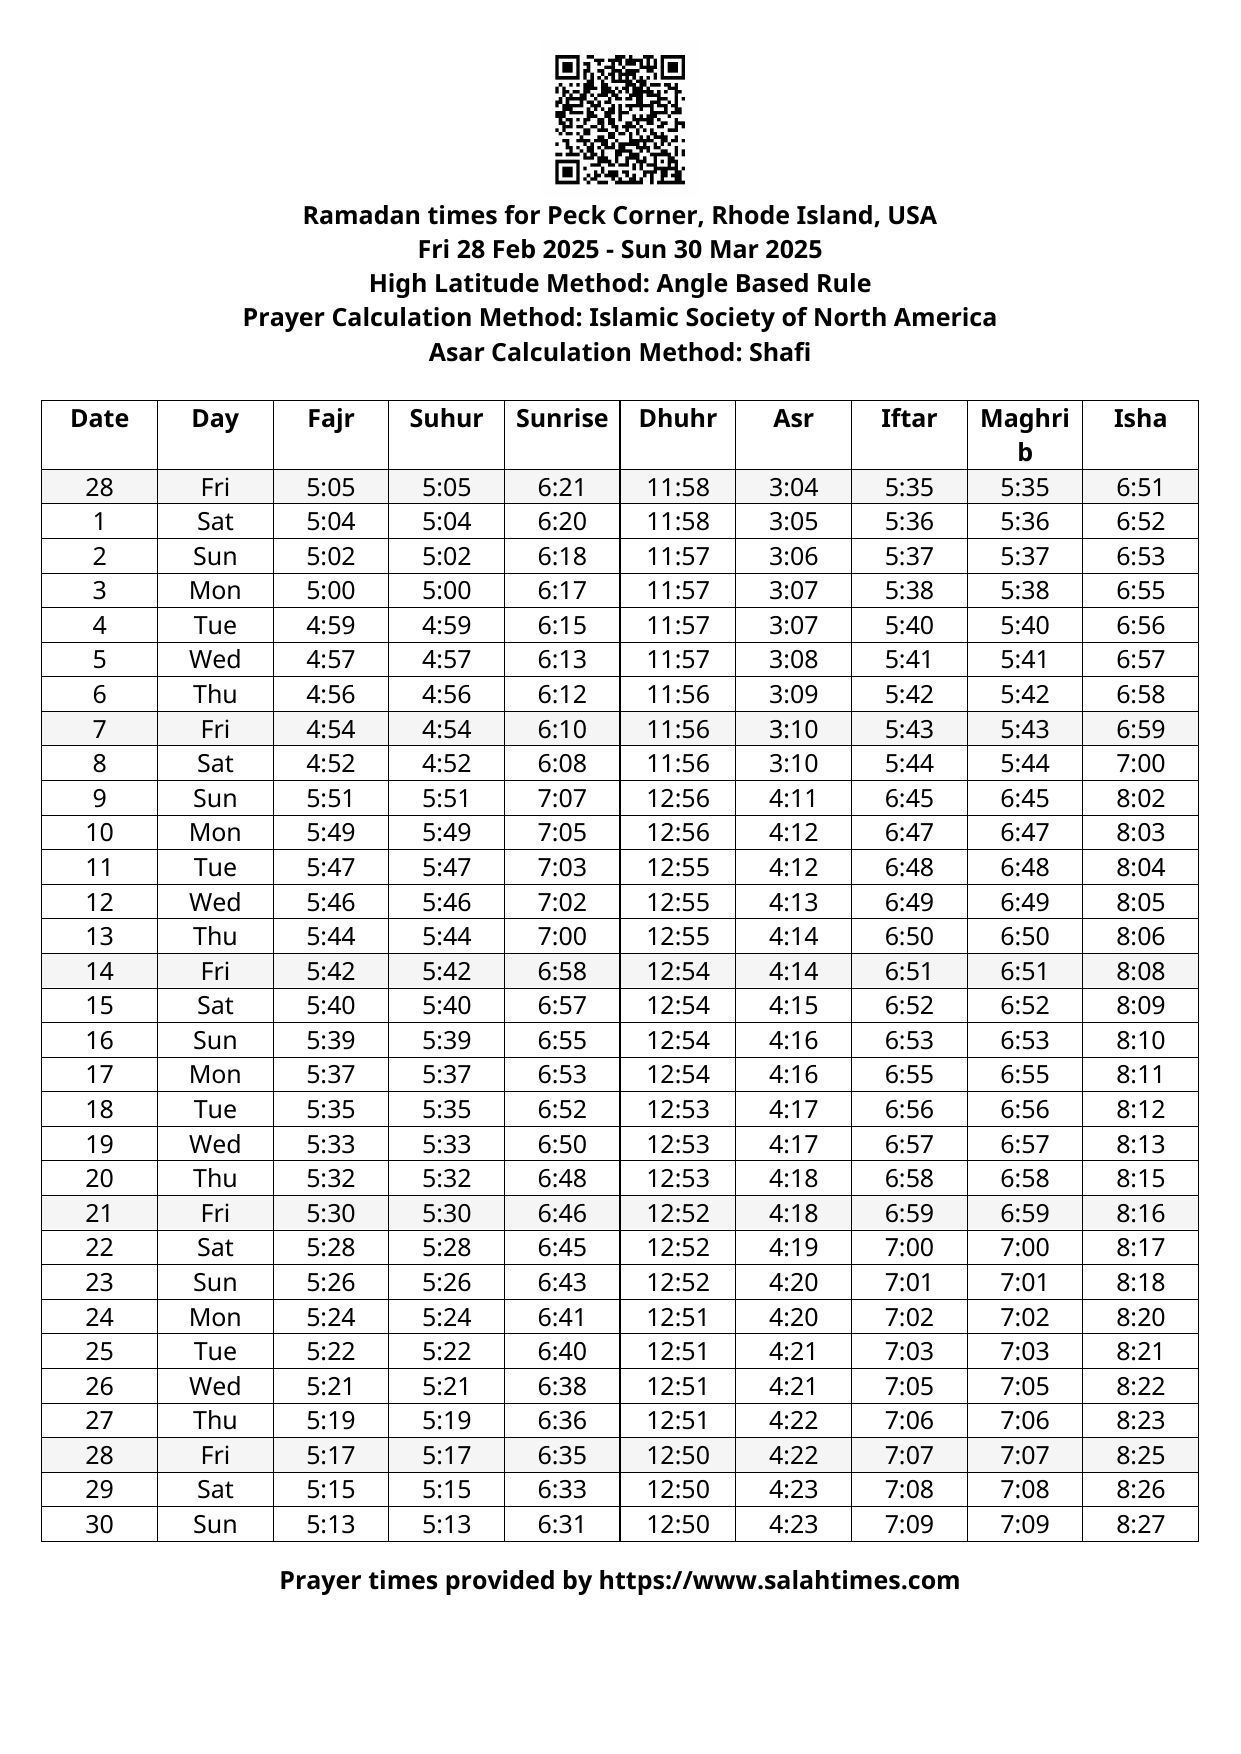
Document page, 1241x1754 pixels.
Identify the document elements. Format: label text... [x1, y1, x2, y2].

table_cell 6:59 [968, 1196, 1082, 1229]
table_cell 6:59 [1083, 712, 1198, 745]
table_cell 12:51 [621, 1369, 735, 1402]
table_cell 4 [42, 608, 157, 642]
table_cell 4:13 [736, 885, 851, 918]
table_cell Wed [158, 1127, 273, 1160]
table_cell 5:41 [968, 643, 1082, 676]
table_cell 12:51 [621, 1404, 735, 1437]
table_cell 4:14 [736, 954, 851, 987]
table_cell 5:24 [389, 1300, 504, 1333]
table_cell 4:15 [736, 989, 851, 1022]
table_cell 4:12 [736, 850, 851, 884]
table_cell Fri [158, 1438, 273, 1472]
table_cell 6:49 [852, 885, 967, 918]
table_cell 6:36 [505, 1404, 619, 1437]
table_header Isha [1083, 401, 1198, 469]
table_cell 8:05 [1083, 885, 1198, 918]
table_cell 5:40 [389, 989, 504, 1022]
text High Latitude Method: Angle Based Rule [42, 266, 1198, 300]
table_cell 3:05 [736, 504, 851, 538]
table_cell 6:31 [505, 1507, 619, 1541]
table_cell 7:09 [852, 1507, 967, 1541]
table_cell Sun [158, 1023, 273, 1057]
table_cell 5:13 [274, 1507, 388, 1541]
table_cell 4:59 [389, 608, 504, 642]
table_cell 6:18 [505, 539, 619, 572]
table_cell 6:53 [505, 1058, 619, 1091]
table_cell 12:50 [621, 1507, 735, 1541]
table_cell 6:47 [852, 816, 967, 849]
table_cell 6:21 [505, 470, 619, 503]
table_cell 6:57 [1083, 643, 1198, 676]
table_cell 12:50 [621, 1438, 735, 1472]
table_cell 6:48 [852, 850, 967, 884]
table_cell 20 [42, 1161, 157, 1195]
table_cell 4:21 [736, 1334, 851, 1368]
table_cell Sat [158, 746, 273, 780]
table_cell 5:17 [274, 1438, 388, 1472]
table_cell Mon [158, 574, 273, 607]
table_cell 5:17 [389, 1438, 504, 1472]
table_cell 8:21 [1083, 1334, 1198, 1368]
table_cell 6:56 [968, 1092, 1082, 1126]
table_cell 6:33 [505, 1473, 619, 1506]
table_cell 8:20 [1083, 1300, 1198, 1333]
table_cell 5:02 [274, 539, 388, 572]
table_cell 4:23 [736, 1507, 851, 1541]
table_cell 3:10 [736, 712, 851, 745]
table_cell 13 [42, 919, 157, 953]
table_cell 5:38 [852, 574, 967, 607]
table_cell Tue [158, 608, 273, 642]
table_cell 7:00 [852, 1231, 967, 1264]
table_cell 5:47 [389, 850, 504, 884]
table_cell 5:43 [852, 712, 967, 745]
table_cell 8:18 [1083, 1265, 1198, 1299]
table_cell 8:08 [1083, 954, 1198, 987]
table_cell 5:51 [274, 781, 388, 814]
table_cell 12:51 [621, 1334, 735, 1368]
table_cell 2 [42, 539, 157, 572]
table_cell 6:52 [505, 1092, 619, 1126]
table_header Fajr [274, 401, 388, 469]
table_cell 5:44 [968, 746, 1082, 780]
table_cell 5:40 [852, 608, 967, 642]
table_cell 7:09 [968, 1507, 1082, 1541]
table_cell 6:53 [1083, 539, 1198, 572]
table_cell 5:49 [274, 816, 388, 849]
table_cell 4:52 [389, 746, 504, 780]
table_cell 5:22 [274, 1334, 388, 1368]
table_cell 23 [42, 1265, 157, 1299]
table_cell 6:57 [852, 1127, 967, 1160]
table_cell 6:50 [968, 919, 1082, 953]
table_cell 12:53 [621, 1127, 735, 1160]
table_cell 26 [42, 1369, 157, 1402]
table_cell 6 [42, 677, 157, 711]
table_cell 7:05 [852, 1369, 967, 1402]
table_cell 6:53 [852, 1023, 967, 1057]
table_cell 4:17 [736, 1127, 851, 1160]
table_cell 8:22 [1083, 1369, 1198, 1402]
table_cell Wed [158, 1369, 273, 1402]
table_cell 19 [42, 1127, 157, 1160]
table_cell 5:44 [852, 746, 967, 780]
table_cell Fri [158, 954, 273, 987]
table_cell 7:07 [852, 1438, 967, 1472]
table_header Sunrise [505, 401, 619, 469]
table_cell 11:58 [621, 504, 735, 538]
table_cell 12:52 [621, 1231, 735, 1264]
table_cell 6:49 [968, 885, 1082, 918]
table_cell 5:32 [389, 1161, 504, 1195]
table_cell 30 [42, 1507, 157, 1541]
table_cell 11:56 [621, 712, 735, 745]
picture [542, 41, 699, 198]
table_cell 9 [42, 781, 157, 814]
table_cell 4:12 [736, 816, 851, 849]
table_cell 7:01 [852, 1265, 967, 1299]
table_cell 5:32 [274, 1161, 388, 1195]
table_cell 4:20 [736, 1265, 851, 1299]
table_cell 7:06 [852, 1404, 967, 1437]
table_cell 11:57 [621, 574, 735, 607]
table_cell 12 [42, 885, 157, 918]
table_cell 5:46 [274, 885, 388, 918]
table_cell 12:54 [621, 1058, 735, 1091]
table_cell 6:58 [505, 954, 619, 987]
table_cell 6:50 [852, 919, 967, 953]
table_cell 11:58 [621, 470, 735, 503]
table_cell 5:49 [389, 816, 504, 849]
table_cell Thu [158, 1404, 273, 1437]
table_cell Tue [158, 850, 273, 884]
table_cell 6:52 [968, 989, 1082, 1022]
table_cell 7:07 [968, 1438, 1082, 1472]
text Ramadan times for Peck Corner, Rhode Island, USA [42, 198, 1198, 232]
table_cell 5:04 [389, 504, 504, 538]
table_cell 6:58 [852, 1161, 967, 1195]
text Fri 28 Feb 2025 - Sun 30 Mar 2025 [42, 232, 1198, 266]
table_cell 5:37 [389, 1058, 504, 1091]
table_cell Fri [158, 470, 273, 503]
table_cell 6:50 [505, 1127, 619, 1160]
table_cell 5:05 [274, 470, 388, 503]
table_cell 6:08 [505, 746, 619, 780]
table_cell 8:04 [1083, 850, 1198, 884]
table_cell 15 [42, 989, 157, 1022]
table_cell 5:37 [968, 539, 1082, 572]
table_cell Sun [158, 781, 273, 814]
table_cell 5:37 [852, 539, 967, 572]
table_cell 8:27 [1083, 1507, 1198, 1541]
table_cell 11:57 [621, 608, 735, 642]
table_cell 5:39 [389, 1023, 504, 1057]
table_cell 4:11 [736, 781, 851, 814]
table_cell 4:22 [736, 1404, 851, 1437]
table_cell 3:10 [736, 746, 851, 780]
table_cell 5:33 [274, 1127, 388, 1160]
table_cell 6:58 [968, 1161, 1082, 1195]
table_cell 12:55 [621, 885, 735, 918]
table_cell 8:26 [1083, 1473, 1198, 1506]
table_header Date [42, 401, 157, 469]
table_cell 5:46 [389, 885, 504, 918]
table_cell 5:44 [274, 919, 388, 953]
table_cell 5:05 [389, 470, 504, 503]
table_cell Mon [158, 1300, 273, 1333]
table_cell 3:06 [736, 539, 851, 572]
table_cell 7:02 [505, 885, 619, 918]
table_cell 4:56 [389, 677, 504, 711]
table_cell 4:56 [274, 677, 388, 711]
table_cell 8:16 [1083, 1196, 1198, 1229]
table_cell 8:03 [1083, 816, 1198, 849]
table_cell 29 [42, 1473, 157, 1506]
table_cell 5:42 [968, 677, 1082, 711]
table_header Maghrib [968, 401, 1082, 469]
table_cell 10 [42, 816, 157, 849]
table_cell 3 [42, 574, 157, 607]
table_cell 6:57 [505, 989, 619, 1022]
table_cell Wed [158, 885, 273, 918]
table_cell 6:58 [1083, 677, 1198, 711]
table_header Dhuhr [621, 401, 735, 469]
table_cell 28 [42, 1438, 157, 1472]
table_cell 8:12 [1083, 1092, 1198, 1126]
table_cell Mon [158, 1058, 273, 1091]
table_cell 12:55 [621, 919, 735, 953]
table_cell 5:00 [389, 574, 504, 607]
table_cell 7:01 [968, 1265, 1082, 1299]
table_cell 6:51 [1083, 470, 1198, 503]
table_cell 5:35 [968, 470, 1082, 503]
table_cell 5:37 [274, 1058, 388, 1091]
table_cell 6:43 [505, 1265, 619, 1299]
table_cell 4:21 [736, 1369, 851, 1402]
table_cell 27 [42, 1404, 157, 1437]
table_cell Fri [158, 712, 273, 745]
table_cell Wed [158, 643, 273, 676]
table_header Suhur [389, 401, 504, 469]
table_cell 5:40 [274, 989, 388, 1022]
table_cell 22 [42, 1231, 157, 1264]
table_cell 7:00 [968, 1231, 1082, 1264]
table_cell 5:26 [274, 1265, 388, 1299]
table_cell 4:16 [736, 1058, 851, 1091]
table_cell 4:16 [736, 1023, 851, 1057]
table_cell 11:57 [621, 539, 735, 572]
table_cell 21 [42, 1196, 157, 1229]
text Prayer Calculation Method: Islamic Society of North America [42, 300, 1198, 334]
table_cell 4:23 [736, 1473, 851, 1506]
table_cell Thu [158, 1161, 273, 1195]
table_cell 12:56 [621, 781, 735, 814]
table_cell 4:52 [274, 746, 388, 780]
table_cell Fri [158, 1196, 273, 1229]
table_cell 5:15 [274, 1473, 388, 1506]
table_cell 4:20 [736, 1300, 851, 1333]
table_cell Sat [158, 989, 273, 1022]
table_cell 4:54 [389, 712, 504, 745]
table_cell 5:28 [274, 1231, 388, 1264]
table_cell 6:17 [505, 574, 619, 607]
table_cell 6:35 [505, 1438, 619, 1472]
table_cell 5:39 [274, 1023, 388, 1057]
table_cell 6:55 [505, 1023, 619, 1057]
table_cell 5 [42, 643, 157, 676]
table_cell 5:00 [274, 574, 388, 607]
table_cell 5:04 [274, 504, 388, 538]
table_cell 8:09 [1083, 989, 1198, 1022]
table_cell 3:07 [736, 574, 851, 607]
table_cell 6:45 [968, 781, 1082, 814]
table_cell 5:42 [389, 954, 504, 987]
table_cell 28 [42, 470, 157, 503]
table_cell 6:15 [505, 608, 619, 642]
table_cell Tue [158, 1334, 273, 1368]
table_cell 5:38 [968, 574, 1082, 607]
table_cell 6:38 [505, 1369, 619, 1402]
table_cell 7:02 [852, 1300, 967, 1333]
table_cell 5:44 [389, 919, 504, 953]
table_cell 5:35 [852, 470, 967, 503]
table_cell 5:33 [389, 1127, 504, 1160]
table_cell 6:47 [968, 816, 1082, 849]
table_cell 7:05 [968, 1369, 1082, 1402]
table_cell 6:13 [505, 643, 619, 676]
table_cell 12:54 [621, 989, 735, 1022]
table_cell 11:56 [621, 677, 735, 711]
table_cell 5:28 [389, 1231, 504, 1264]
table_cell 12:52 [621, 1265, 735, 1299]
table_cell 16 [42, 1023, 157, 1057]
table_cell 6:56 [852, 1092, 967, 1126]
table_cell 6:51 [968, 954, 1082, 987]
table_cell 5:19 [389, 1404, 504, 1437]
table_cell 5:26 [389, 1265, 504, 1299]
table_cell Sun [158, 539, 273, 572]
table_cell Sun [158, 1507, 273, 1541]
table_cell 6:48 [505, 1161, 619, 1195]
table_cell Mon [158, 816, 273, 849]
text Prayer times provided by https://www.salahtimes.com [42, 1563, 1198, 1597]
table_cell 12:54 [621, 954, 735, 987]
table_cell 12:52 [621, 1196, 735, 1229]
table_cell 24 [42, 1300, 157, 1333]
table_cell Sat [158, 504, 273, 538]
table_cell 12:53 [621, 1092, 735, 1126]
table_cell 6:55 [1083, 574, 1198, 607]
table_cell 4:14 [736, 919, 851, 953]
table_cell 4:59 [274, 608, 388, 642]
table_cell 5:19 [274, 1404, 388, 1437]
table_cell 11:57 [621, 643, 735, 676]
table_cell 8:06 [1083, 919, 1198, 953]
table_cell 6:55 [968, 1058, 1082, 1091]
table_cell 6:55 [852, 1058, 967, 1091]
table_cell 25 [42, 1334, 157, 1368]
table_cell 3:04 [736, 470, 851, 503]
table_cell 5:36 [968, 504, 1082, 538]
table_cell 7:02 [968, 1300, 1082, 1333]
table_cell 6:53 [968, 1023, 1082, 1057]
table_cell 4:18 [736, 1196, 851, 1229]
table_cell 4:22 [736, 1438, 851, 1472]
table_cell 3:07 [736, 608, 851, 642]
table_cell 14 [42, 954, 157, 987]
table_header Day [158, 401, 273, 469]
table_cell 7:08 [852, 1473, 967, 1506]
table_cell 8:25 [1083, 1438, 1198, 1472]
table_cell 6:52 [852, 989, 967, 1022]
table_cell Thu [158, 677, 273, 711]
table_cell 12:55 [621, 850, 735, 884]
table_cell 3:09 [736, 677, 851, 711]
table_cell 6:57 [968, 1127, 1082, 1160]
table_cell 5:43 [968, 712, 1082, 745]
table_cell 8:23 [1083, 1404, 1198, 1437]
table_cell 4:17 [736, 1092, 851, 1126]
table_cell 4:18 [736, 1161, 851, 1195]
table_cell 6:10 [505, 712, 619, 745]
table_cell 5:35 [389, 1092, 504, 1126]
table_cell 6:41 [505, 1300, 619, 1333]
table_cell 6:56 [1083, 608, 1198, 642]
table_cell 6:45 [852, 781, 967, 814]
table_cell 7:00 [505, 919, 619, 953]
table_header Iftar [852, 401, 967, 469]
table_cell 5:02 [389, 539, 504, 572]
table_cell 4:54 [274, 712, 388, 745]
table_cell 6:45 [505, 1231, 619, 1264]
table_cell 7:03 [968, 1334, 1082, 1368]
table_cell 8:10 [1083, 1023, 1198, 1057]
table_cell 8:11 [1083, 1058, 1198, 1091]
table_cell 7:06 [968, 1404, 1082, 1437]
table_header Asr [736, 401, 851, 469]
table_cell 5:13 [389, 1507, 504, 1541]
table_cell 8 [42, 746, 157, 780]
table_cell 6:59 [852, 1196, 967, 1229]
table_cell 17 [42, 1058, 157, 1091]
table_cell 3:08 [736, 643, 851, 676]
table_cell 7:07 [505, 781, 619, 814]
table_cell 8:15 [1083, 1161, 1198, 1195]
table_cell 12:54 [621, 1023, 735, 1057]
table_cell 7:08 [968, 1473, 1082, 1506]
table_cell 7:00 [1083, 746, 1198, 780]
table_cell Sat [158, 1231, 273, 1264]
table_cell 5:42 [852, 677, 967, 711]
table_cell 6:46 [505, 1196, 619, 1229]
table_cell 8:13 [1083, 1127, 1198, 1160]
table_cell 5:21 [274, 1369, 388, 1402]
table_cell 5:40 [968, 608, 1082, 642]
table_cell 6:20 [505, 504, 619, 538]
table_cell 7:03 [852, 1334, 967, 1368]
table_cell 7 [42, 712, 157, 745]
table_cell 12:51 [621, 1300, 735, 1333]
table_cell Tue [158, 1092, 273, 1126]
table_cell 5:21 [389, 1369, 504, 1402]
table_cell Sat [158, 1473, 273, 1506]
table_cell 5:30 [389, 1196, 504, 1229]
table_cell 4:19 [736, 1231, 851, 1264]
table_cell 4:57 [389, 643, 504, 676]
table_cell 7:03 [505, 850, 619, 884]
table_cell 6:51 [852, 954, 967, 987]
table_cell 5:15 [389, 1473, 504, 1506]
table_cell 5:41 [852, 643, 967, 676]
table_cell 11 [42, 850, 157, 884]
table_cell 6:40 [505, 1334, 619, 1368]
table_cell 5:36 [852, 504, 967, 538]
table_cell 5:42 [274, 954, 388, 987]
table_cell 5:47 [274, 850, 388, 884]
table_cell 12:50 [621, 1473, 735, 1506]
text Asar Calculation Method: Shafi [42, 334, 1198, 368]
table_cell 12:53 [621, 1161, 735, 1195]
table_cell 8:02 [1083, 781, 1198, 814]
table_cell 5:30 [274, 1196, 388, 1229]
table_cell 6:12 [505, 677, 619, 711]
table_cell 1 [42, 504, 157, 538]
table_cell 5:22 [389, 1334, 504, 1368]
table_cell 12:56 [621, 816, 735, 849]
table_cell 6:52 [1083, 504, 1198, 538]
table_cell 7:05 [505, 816, 619, 849]
table_cell 18 [42, 1092, 157, 1126]
table_cell Sun [158, 1265, 273, 1299]
table_cell 6:48 [968, 850, 1082, 884]
table_cell 8:17 [1083, 1231, 1198, 1264]
table_cell 4:57 [274, 643, 388, 676]
table_cell 11:56 [621, 746, 735, 780]
table_cell Thu [158, 919, 273, 953]
table_cell 5:51 [389, 781, 504, 814]
table_cell 5:24 [274, 1300, 388, 1333]
table_cell 5:35 [274, 1092, 388, 1126]
